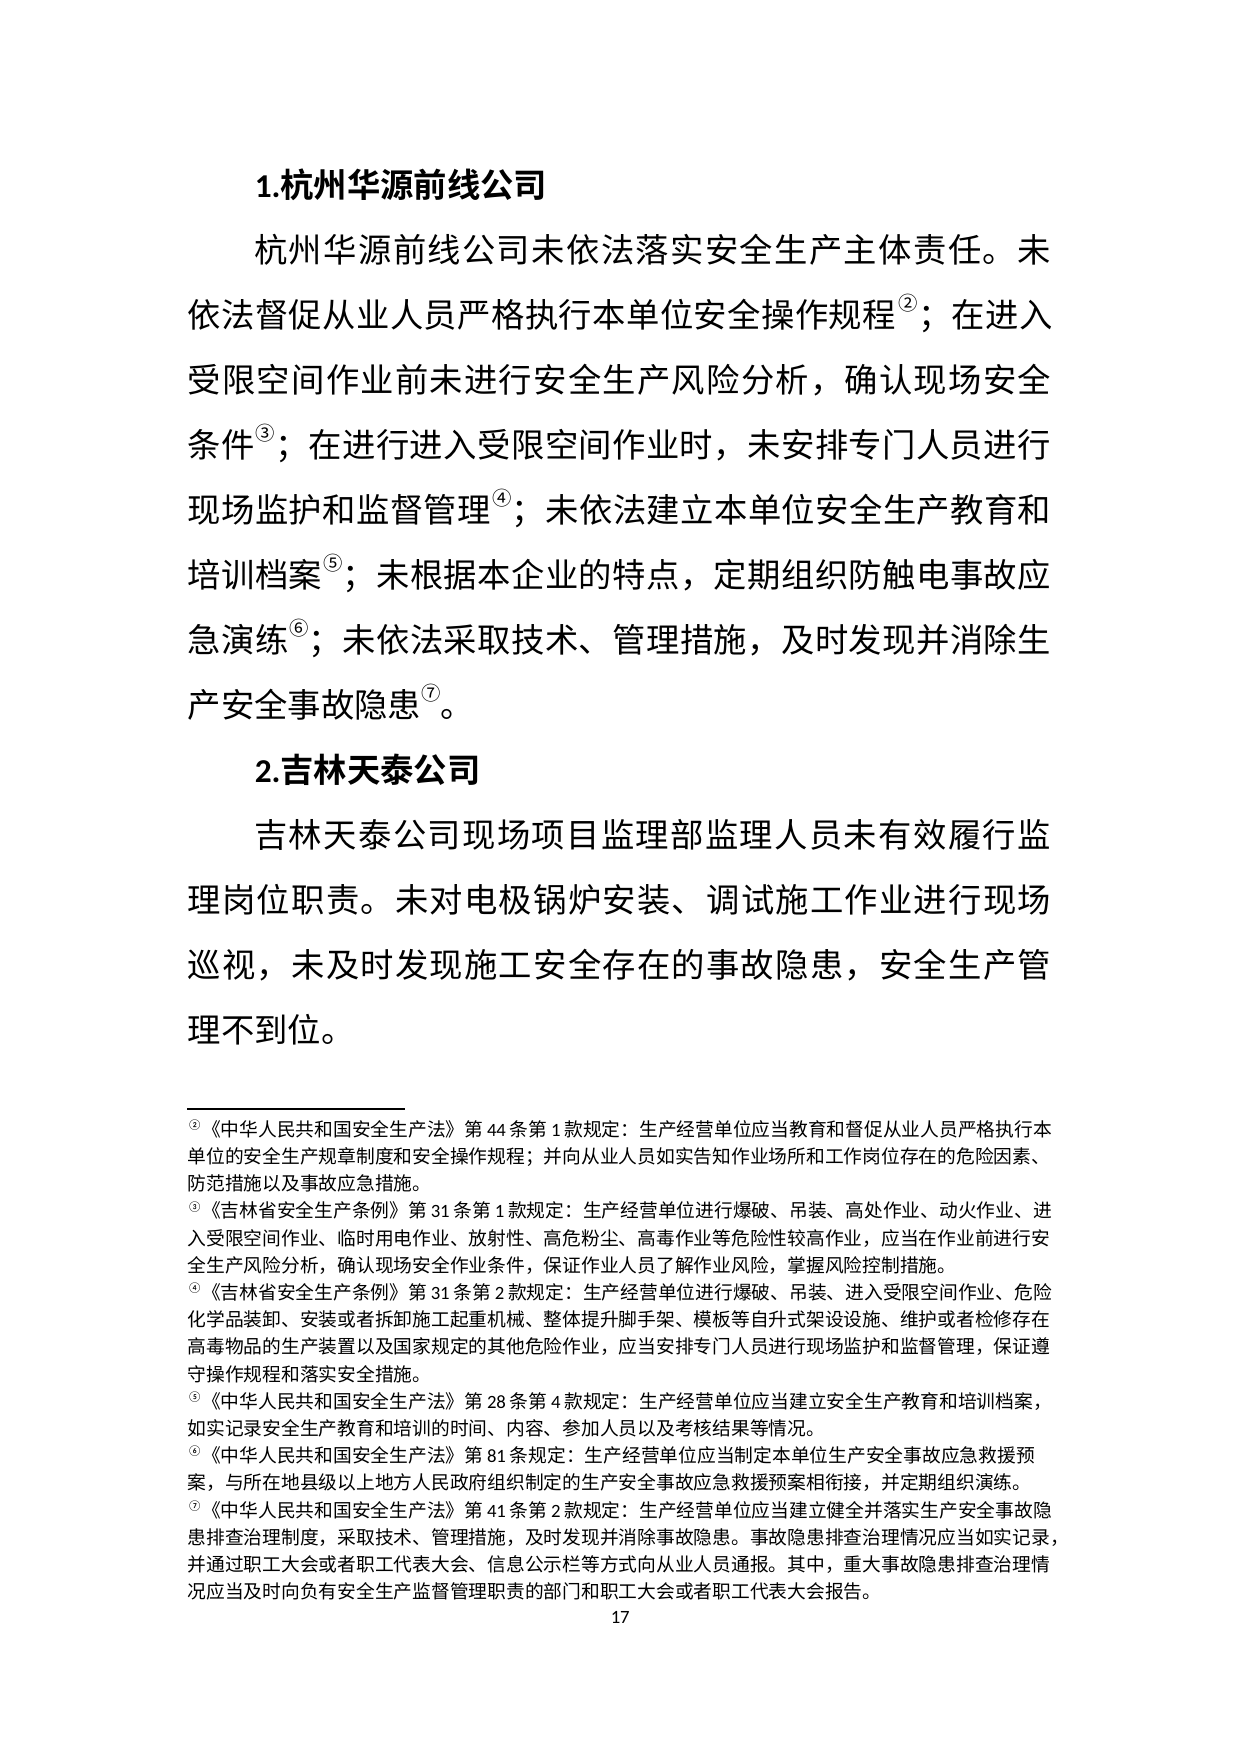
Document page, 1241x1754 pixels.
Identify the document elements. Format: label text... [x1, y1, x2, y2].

text 1.杭州华源前线公司 [187, 150, 1053, 215]
text 2.吉林天泰公司 [187, 735, 1053, 800]
text 杭州华源前线公司未依法落实安全生产主体责任。未依法督促从业人员严格执行本单位安全操作规程；在进入受限空间作业前未进行安全生产风险分析，确认现场安全条件；在进行进入受限空间作业时，未安排专门人员进行现场监护和监督管理；未依法建立本单位安全生产教育和培训档案；未根据本企业的特点，定期组织防触电事故应急演练；未依法采取技术、管理措施，及时发现并消除生产安全事故隐患。 [187, 215, 1053, 735]
text 吉林天泰公司现场项目监理部监理人员未有效履行监理岗位职责。未对电极锅炉安装、调试施工作业进行现场巡视，未及时发现施工安全存在的事故隐患，安全生产管理不到位。 [187, 800, 1053, 1060]
